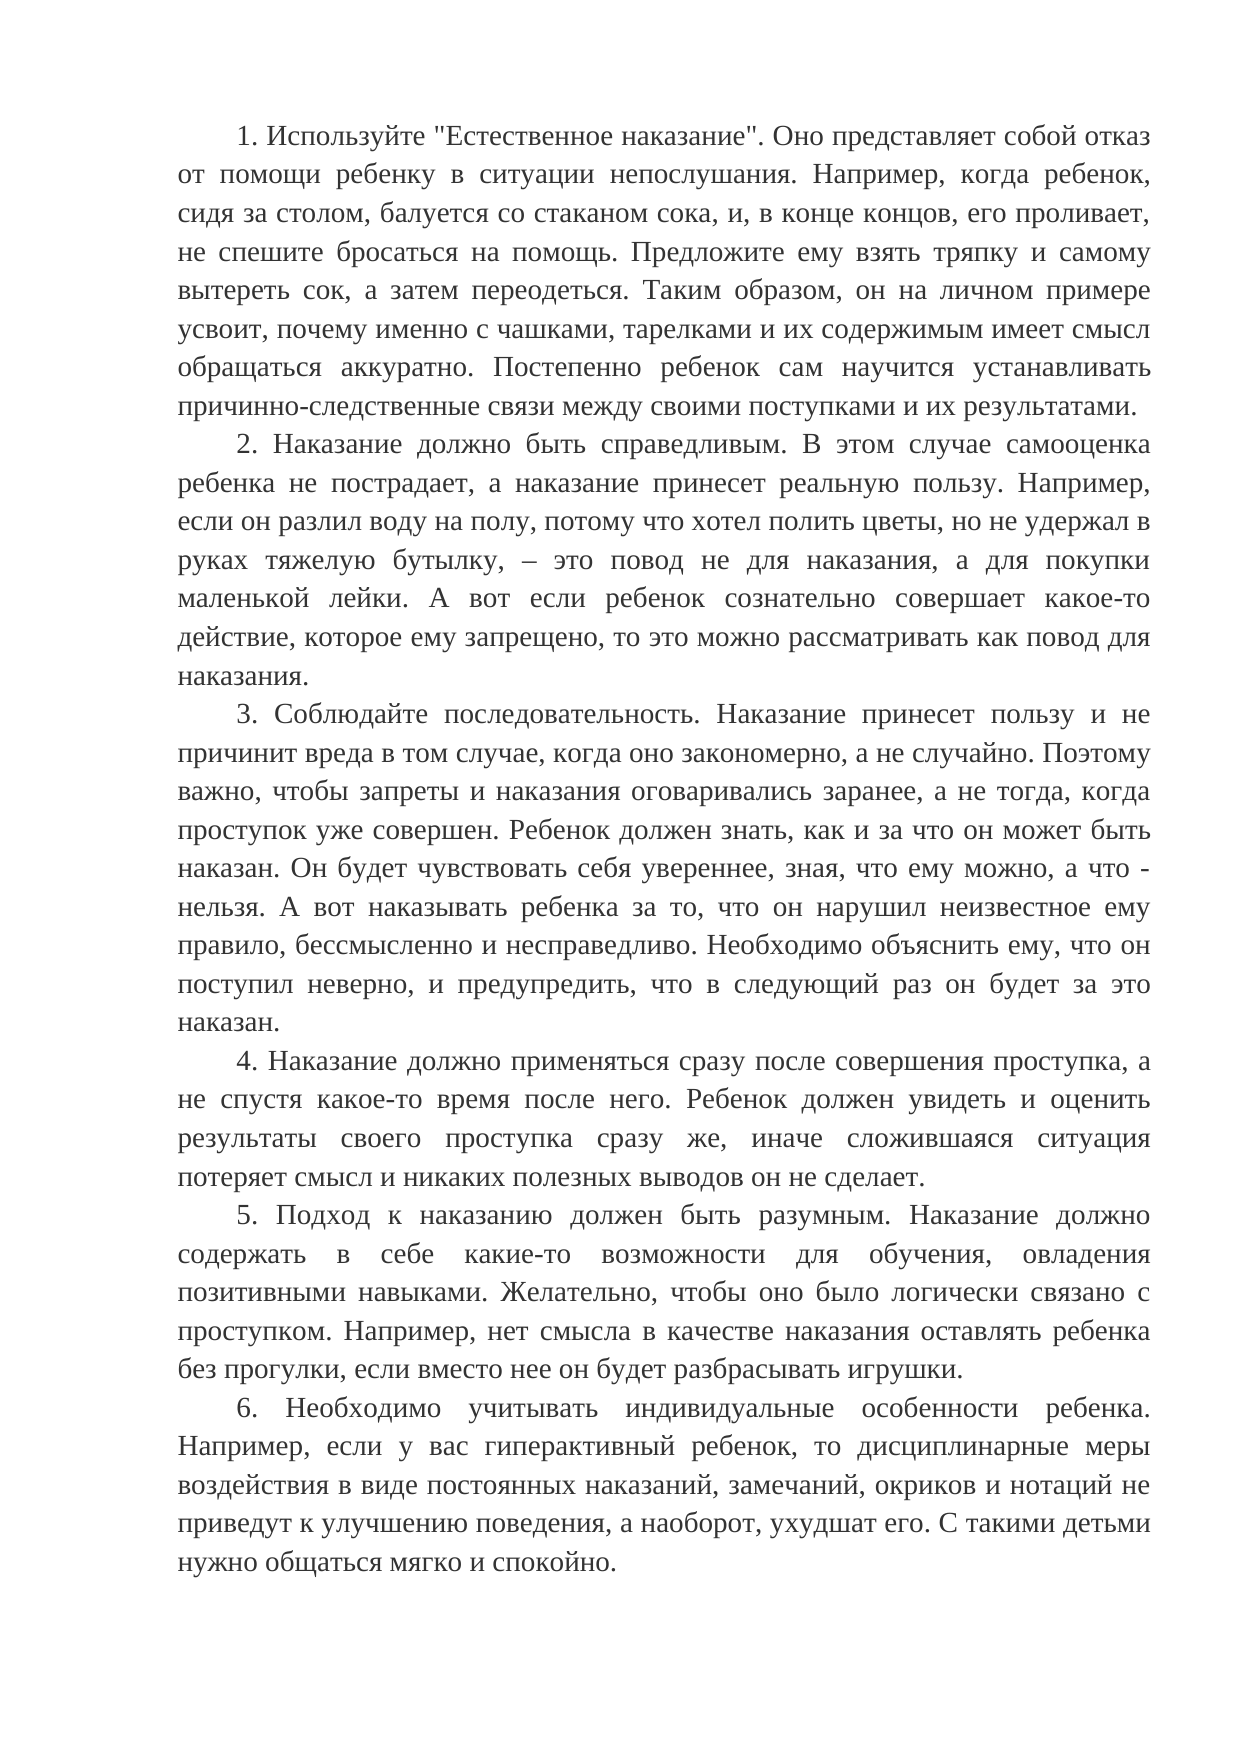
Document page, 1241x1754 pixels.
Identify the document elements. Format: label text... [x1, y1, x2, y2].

text 3. Соблюдайте последовательность. Наказание принесет пользу и не причинит вреда в том случае, когда оно закономерно, а не случайно. Поэтому важно, чтобы запреты и наказания оговаривались заранее, а не тогда, когда проступок уже совершен. Ребенок должен знать, как и за что он может быть наказан. Он будет чувствовать себя увереннее, зная, что ему можно, а что - нельзя. А вот наказывать ребенка за то, что он нарушил неизвестное ему правило, бессмысленно и несправедливо. Необходимо объяснить ему, что он поступил неверно, и предупредить, что в следующий раз он будет за это наказан. [177, 696, 1152, 1038]
text 5. Подход к наказанию должен быть разумным. Наказание должно содержать в себе какие-то возможности для обучения, овладения позитивными навыками. Желательно, чтобы оно было логически связано с проступком. Например, нет смысла в качестве наказания оставлять ребенка без прогулки, если вместо нее он будет разбрасывать игрушки. [177, 1197, 1152, 1385]
text 1. Используйте "Естественное наказание". Оно представляет собой отказ от помощи ребенку в ситуации непослушания. Например, когда ребенок, сидя за столом, балуется со стаканом сока, и, в конце концов, его проливает, не спешите бросаться на помощь. Предложите ему взять тряпку и самому вытереть сок, а затем переодеться. Таким образом, он на личном примере усвоит, почему именно с чашками, тарелками и их содержимым имеет смысл обращаться аккуратно. Постепенно ребенок сам научится устанавливать причинно-следственные связи между своими поступками и их результатами. [177, 118, 1152, 421]
text 2. Наказание должно быть справедливым. В этом случае самооценка ребенка не пострадает, а наказание принесет реальную пользу. Например, если он разлил воду на полу, потому что хотел полить цветы, но не удержал в руках тяжелую бутылку, – это повод не для наказания, а для покупки маленькой лейки. А вот если ребенок сознательно совершает какое-то действие, которое ему запрещено, то это можно рассматривать как повод для наказания. [177, 426, 1152, 691]
text 6. Необходимо учитывать индивидуальные особенности ребенка. Например, если у вас гиперактивный ребенок, то дисциплинарные меры воздействия в виде постоянных наказаний, замечаний, окриков и нотаций не приведут к улучшению поведения, а наоборот, ухудшат его. С такими детьми нужно общаться мягко и спокойно. [177, 1390, 1152, 1578]
text 4. Наказание должно применяться сразу после совершения проступка, а не спустя какое-то время после него. Ребенок должен увидеть и оценить результаты своего проступка сразу же, иначе сложившаяся ситуация потеряет смысл и никаких полезных выводов он не сделает. [177, 1043, 1152, 1192]
